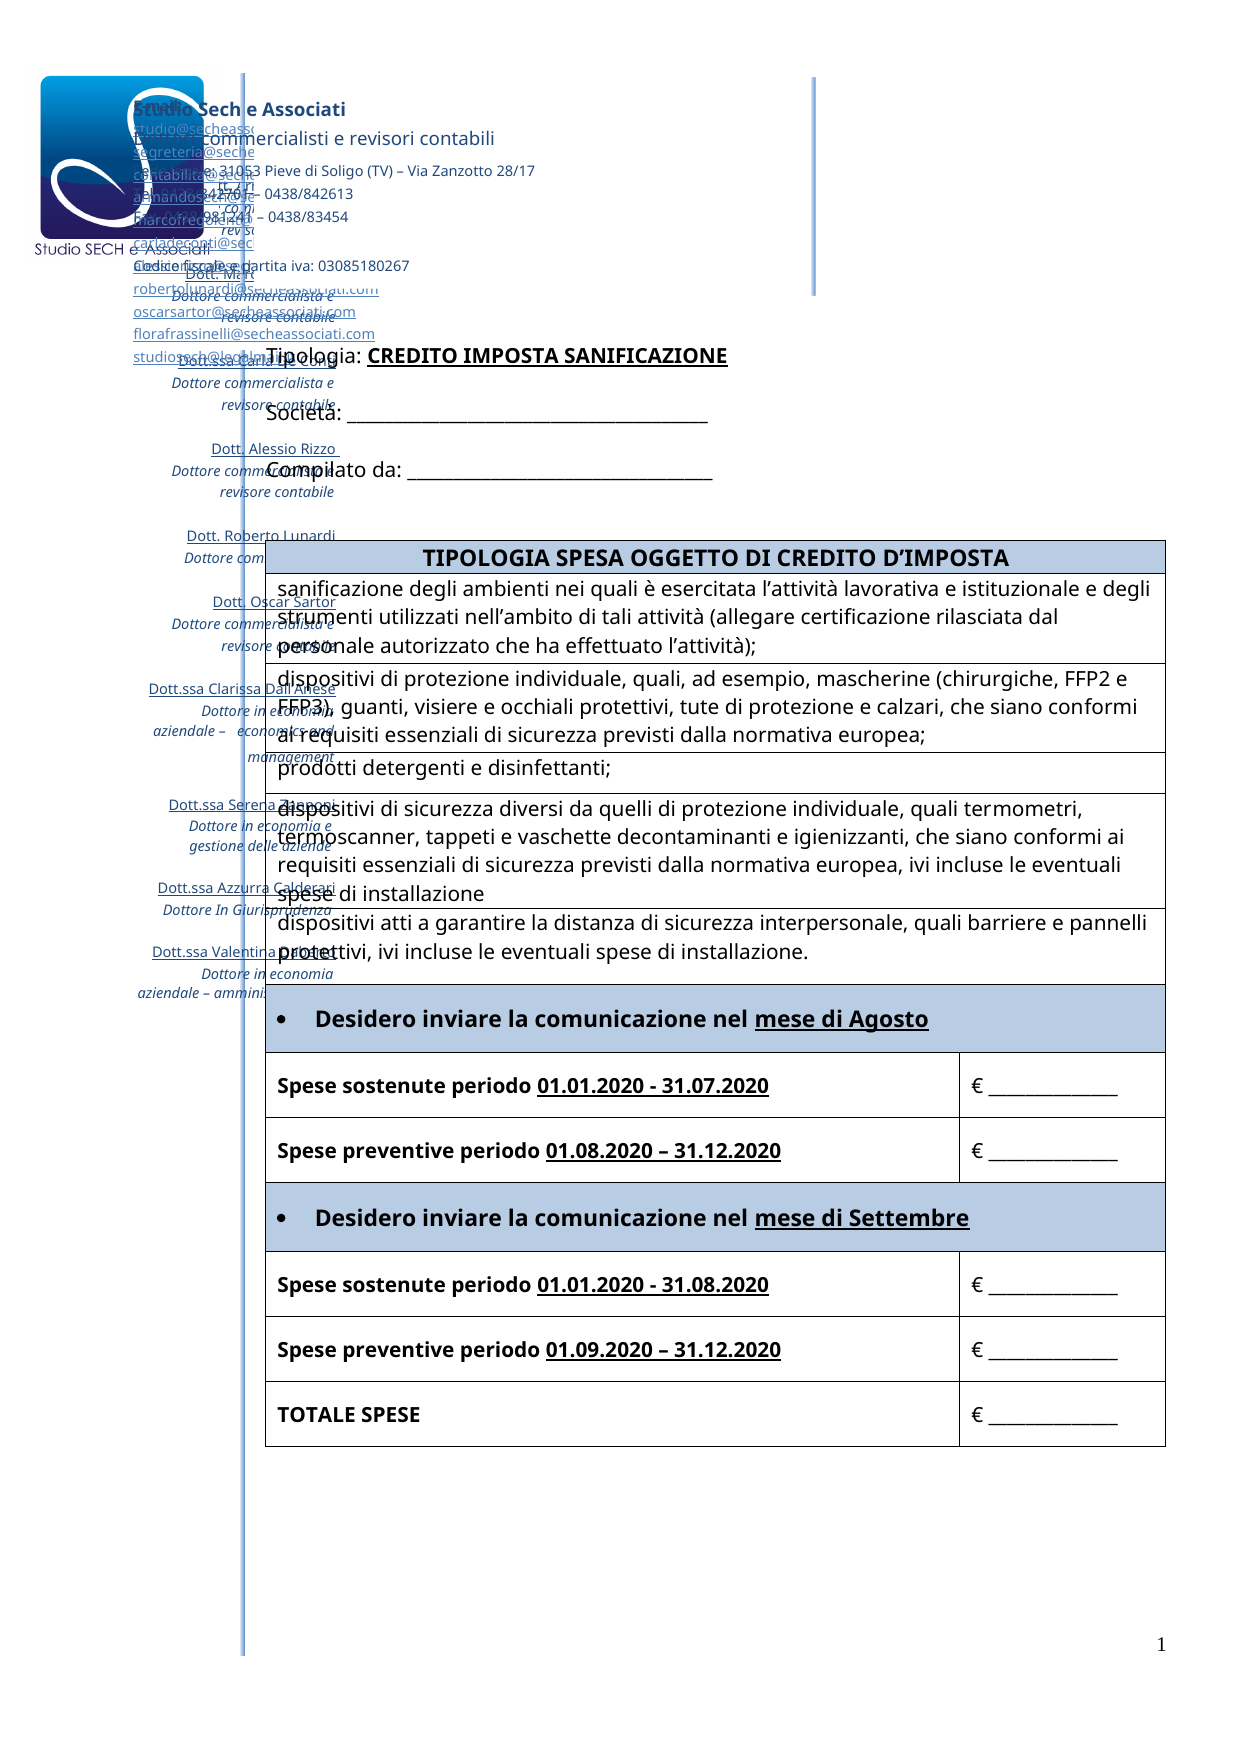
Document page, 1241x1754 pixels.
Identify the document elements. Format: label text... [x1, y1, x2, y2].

table_cell Spese sostenute periodo 01.01.2020 - 31.08.2020 [266, 1252, 959, 1316]
table_cell € ______________ [960, 1317, 1165, 1381]
picture [149, 137, 155, 144]
table_cell sanificazione degli ambienti nei quali è esercitata l’attività lavorativa e istituzionale e degli strumenti utilizzati nell’ambito di tali attività (allegare certificazione rilasciata dal personale autorizzato che ha effettuato l’attività); [266, 574, 1165, 663]
text Compilato da: _________________________________ [192, 455, 1166, 483]
text Tipologia: CREDITO IMPOSTA SANIFICAZIONE [266, 341, 1166, 370]
table_cell Desidero inviare la comunicazione nel mese di Agosto [266, 985, 1165, 1052]
table_cell dispositivi di sicurezza diversi da quelli di protezione individuale, quali termometri, termoscanner, tappeti e vaschette decontaminanti e igienizzanti, che siano conformi ai requisiti essenziali di sicurezza previsti dalla normativa europea, ivi incluse le eventuali spese di installazione [266, 794, 1165, 907]
table_cell € ______________ [960, 1053, 1165, 1117]
table_header TIPOLOGIA SPESA OGGETTO DI CREDITO D’IMPOSTA [266, 541, 1165, 573]
table_cell Spese preventive periodo 01.08.2020 – 31.12.2020 [266, 1118, 959, 1182]
table_cell € ______________ [960, 1382, 1165, 1446]
table_cell € ______________ [960, 1118, 1165, 1182]
table_cell Spese sostenute periodo 01.01.2020 - 31.07.2020 [266, 1053, 959, 1117]
table_cell prodotti detergenti e disinfettanti; [266, 753, 1165, 793]
table_cell TOTALE SPESE [266, 1382, 959, 1446]
table_cell Desidero inviare la comunicazione nel mese di Settembre [266, 1183, 1165, 1251]
table_cell Spese preventive periodo 01.09.2020 – 31.12.2020 [266, 1317, 959, 1381]
picture [25, 66, 219, 260]
picture [137, 137, 144, 144]
table_cell dispositivi atti a garantire la distanza di sicurezza interpersonale, quali barriere e pannelli protettivi, ivi incluse le eventuali spese di installazione. [266, 909, 1165, 983]
picture [174, 137, 180, 144]
table_cell € ______________ [960, 1252, 1165, 1316]
picture [212, 137, 218, 144]
table_cell dispositivi di protezione individuale, quali, ad esempio, mascherine (chirurgiche, FFP2 e FFP3), guanti, visiere e occhiali protettivi, tute di protezione e calzari, che siano conformi ai requisiti essenziali di sicurezza previsti dalla normativa europea; [266, 664, 1165, 752]
text Società: _______________________________________ [192, 398, 1166, 427]
